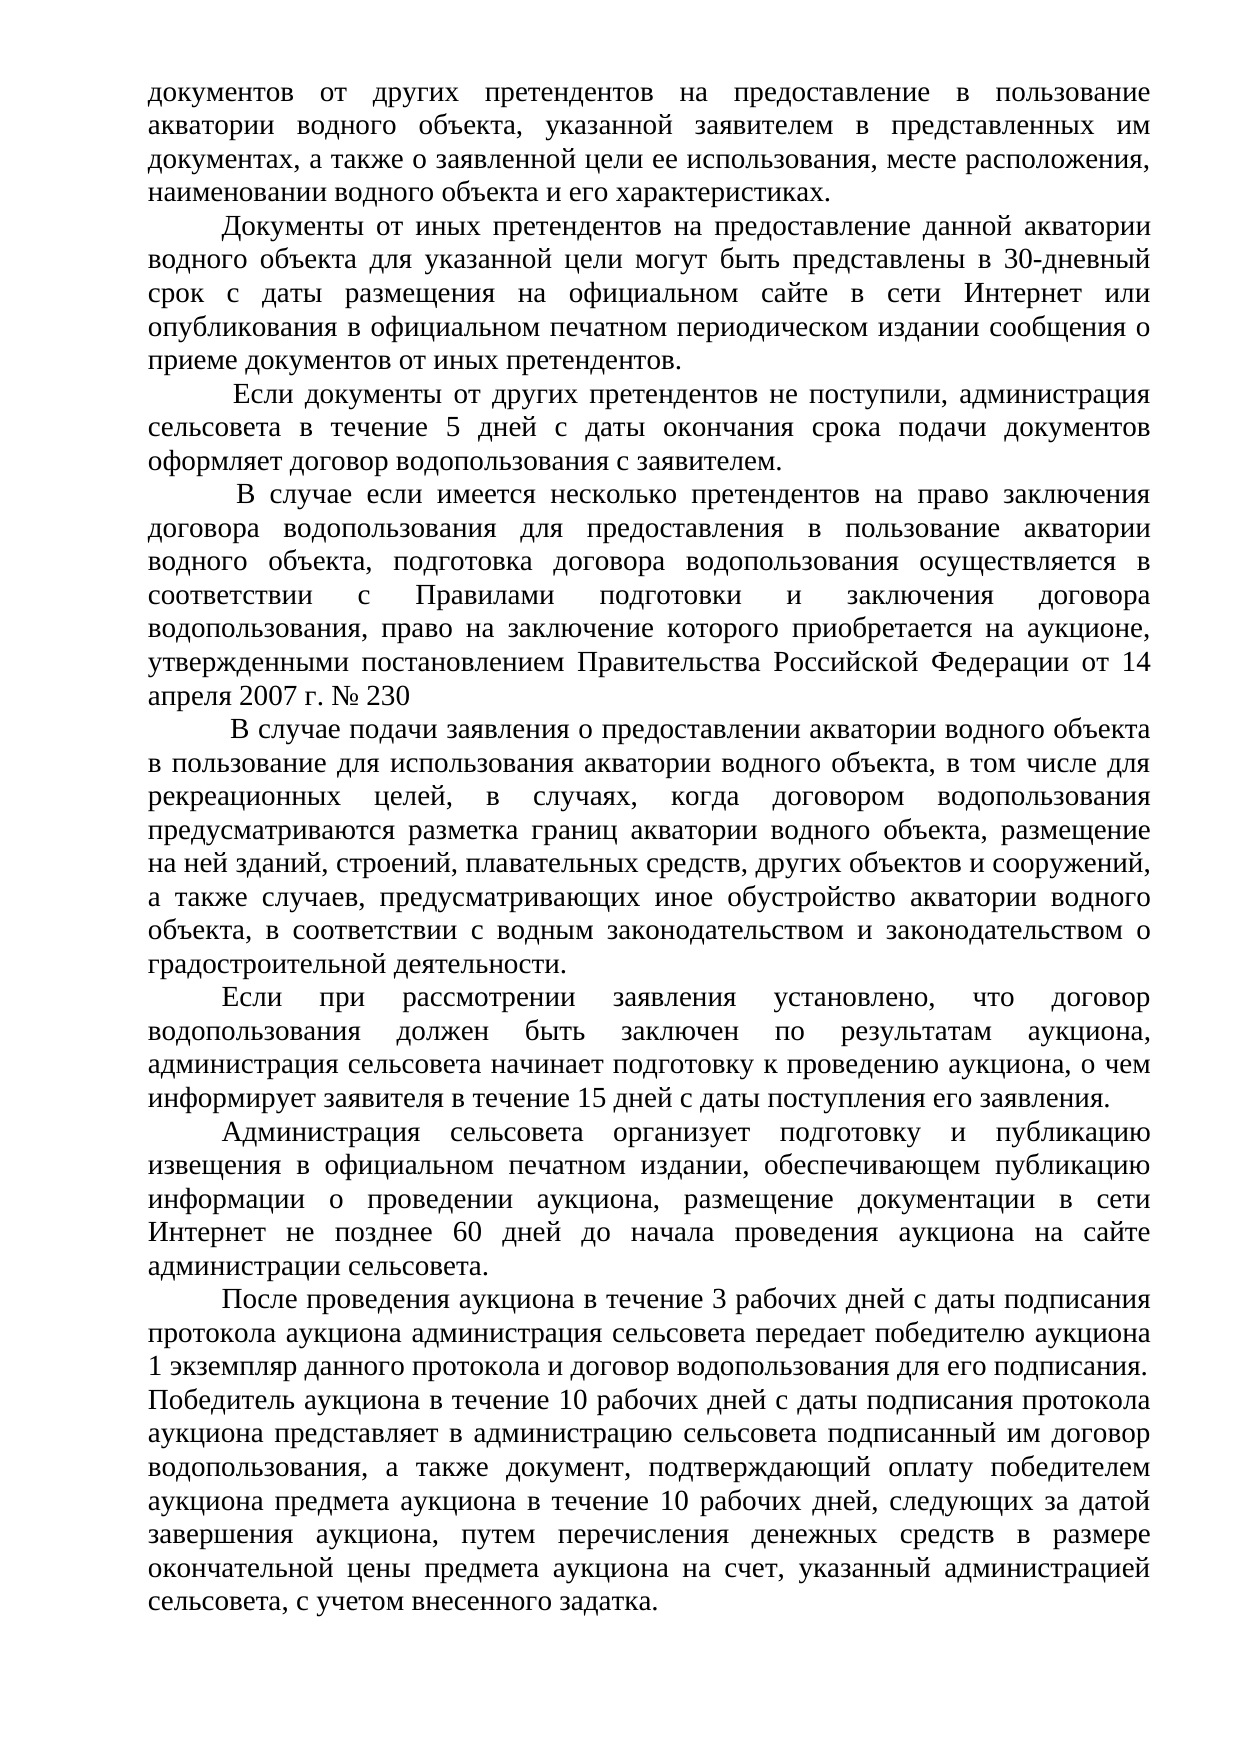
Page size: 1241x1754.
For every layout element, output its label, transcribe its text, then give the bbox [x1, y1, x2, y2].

text В случае подачи заявления о предоставлении акватории водного объекта в пользование для использования акватории водного объекта, в том числе для рекреационных целей, в случаях, когда договором водопользования предусматриваются разметка границ акватории водного объекта, размещение на ней зданий, строений, плавательных средств, других объектов и сооружений, а также случаев, предусматривающих иное обустройство акватории водного объекта, в соответствии с водным законодательством и законодательством о градостроительной деятельности. [148, 711, 1152, 979]
text После проведения аукциона в течение 3 рабочих дней с даты подписания протокола аукциона администрация сельсовета передает победителю аукциона 1 экземпляр данного протокола и договор водопользования для его подписания. [148, 1281, 1152, 1382]
text Если документы от других претендентов не поступили, администрация сельсовета в течение 5 дней с даты окончания срока подачи документов оформляет договор водопользования с заявителем. [148, 376, 1152, 476]
text В случае если имеется несколько претендентов на право заключения договора водопользования для предоставления в пользование акватории водного объекта, подготовка договора водопользования осуществляется в соответствии с Правилами подготовки и заключения договора водопользования, право на заключение которого приобретается на аукционе, утвержденными постановлением Правительства Российской Федерации от 14 апреля . № 230 [148, 476, 1152, 711]
text Документы от иных претендентов на предоставление данной акватории водного объекта для указанной цели могут быть представлены в 30-дневный срок с даты размещения на официальном сайте в сети Интернет или опубликования в официальном печатном периодическом издании сообщения о приеме документов от иных претендентов. [148, 208, 1152, 376]
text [148, 74, 1152, 208]
text Если при рассмотрении заявления установлено, что договор водопользования должен быть заключен по результатам аукциона, администрация сельсовета начинает подготовку к проведению аукциона, о чем информирует заявителя в течение 15 дней с даты поступления его заявления. [148, 979, 1152, 1114]
text Администрация сельсовета организует подготовку и публикацию извещения в официальном печатном издании, обеспечивающем публикацию информации о проведении аукциона, размещение документации в сети Интернет не позднее 60 дней до начала проведения аукциона на сайте администрации сельсовета. [148, 1114, 1152, 1281]
text Победитель аукциона в течение 10 рабочих дней с даты подписания протокола аукциона представляет в администрацию сельсовета подписанный им договор водопользования, а также документ, подтверждающий оплату победителем аукциона предмета аукциона в течение 10 рабочих дней, следующих за датой завершения аукциона, путем перечисления денежных средств в размере окончательной цены предмета аукциона на счет, указанный администрацией сельсовета, с учетом внесенного задатка. [148, 1382, 1152, 1617]
